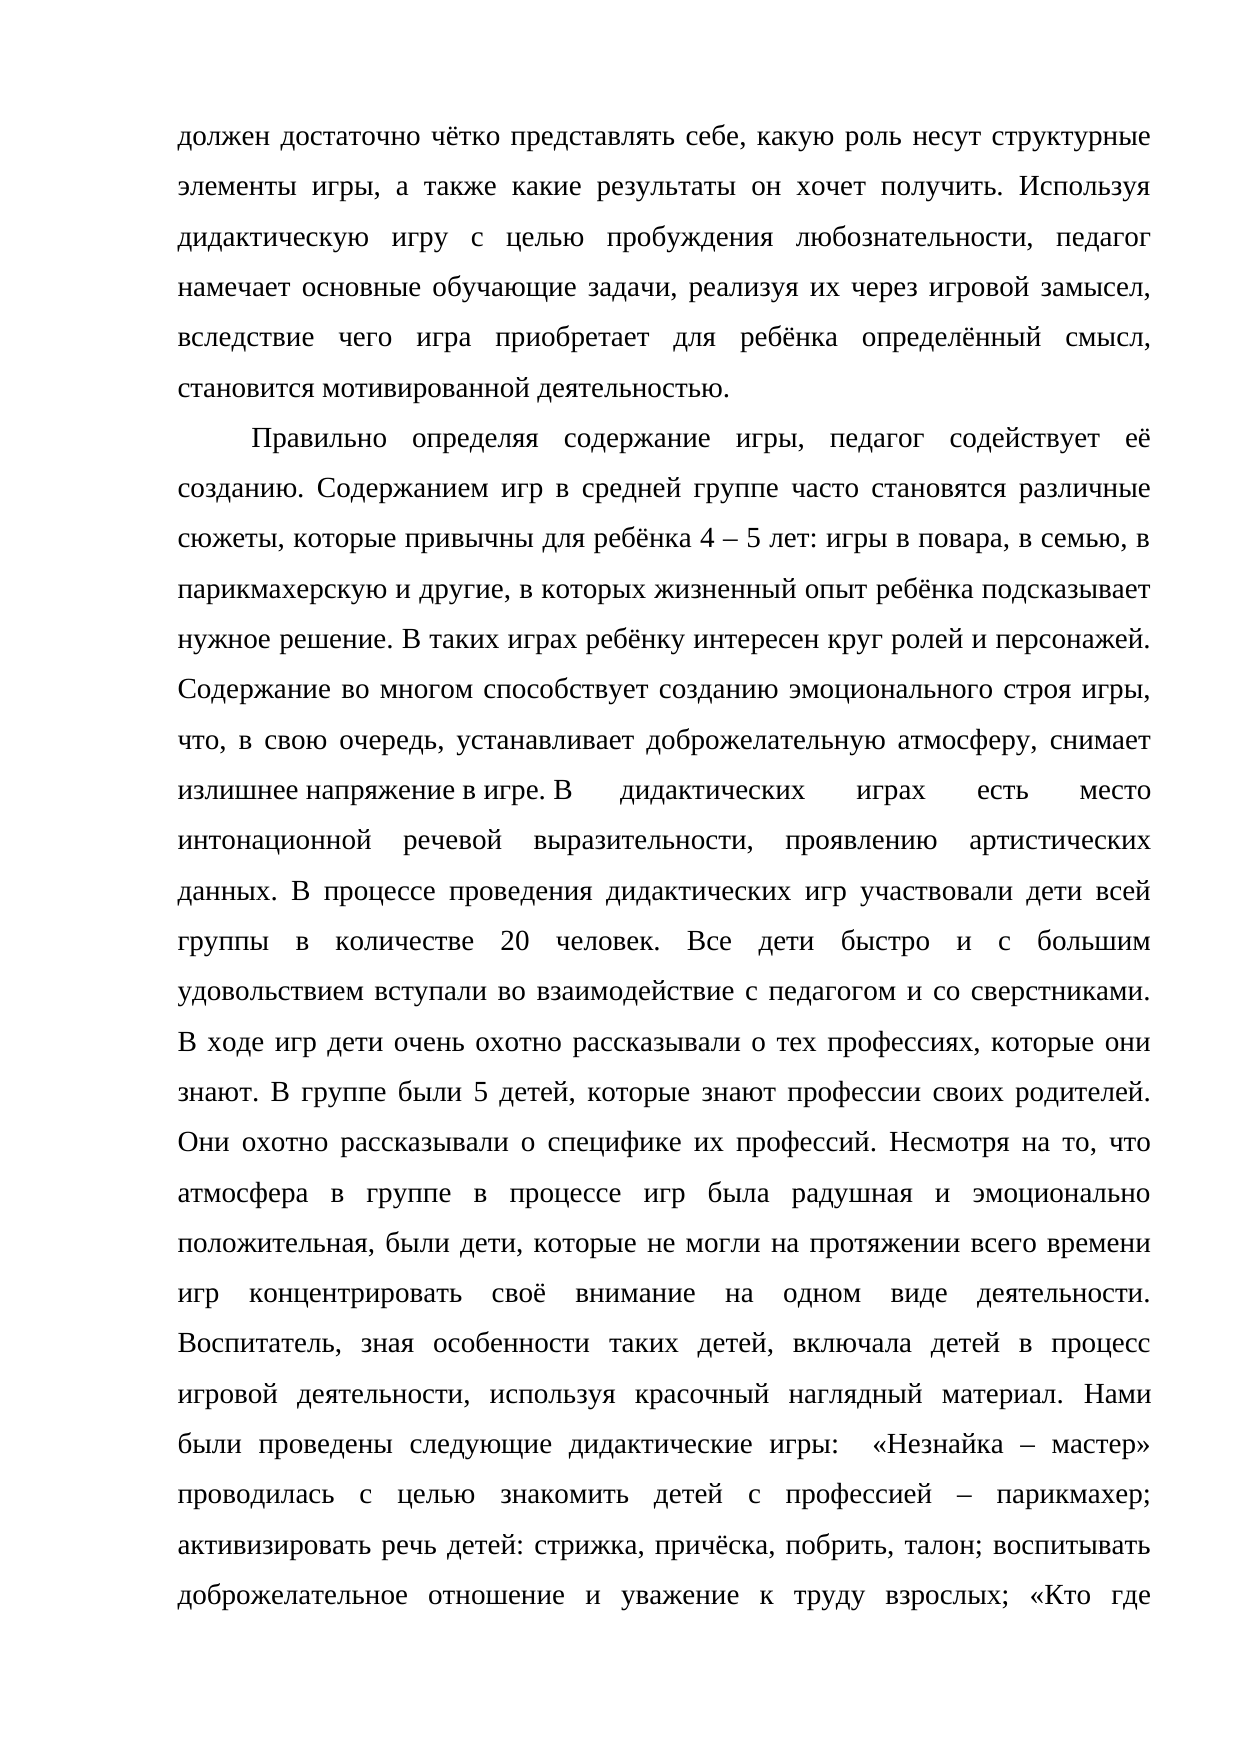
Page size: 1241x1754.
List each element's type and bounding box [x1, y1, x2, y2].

text [177, 420, 1152, 1611]
text [177, 118, 1152, 403]
